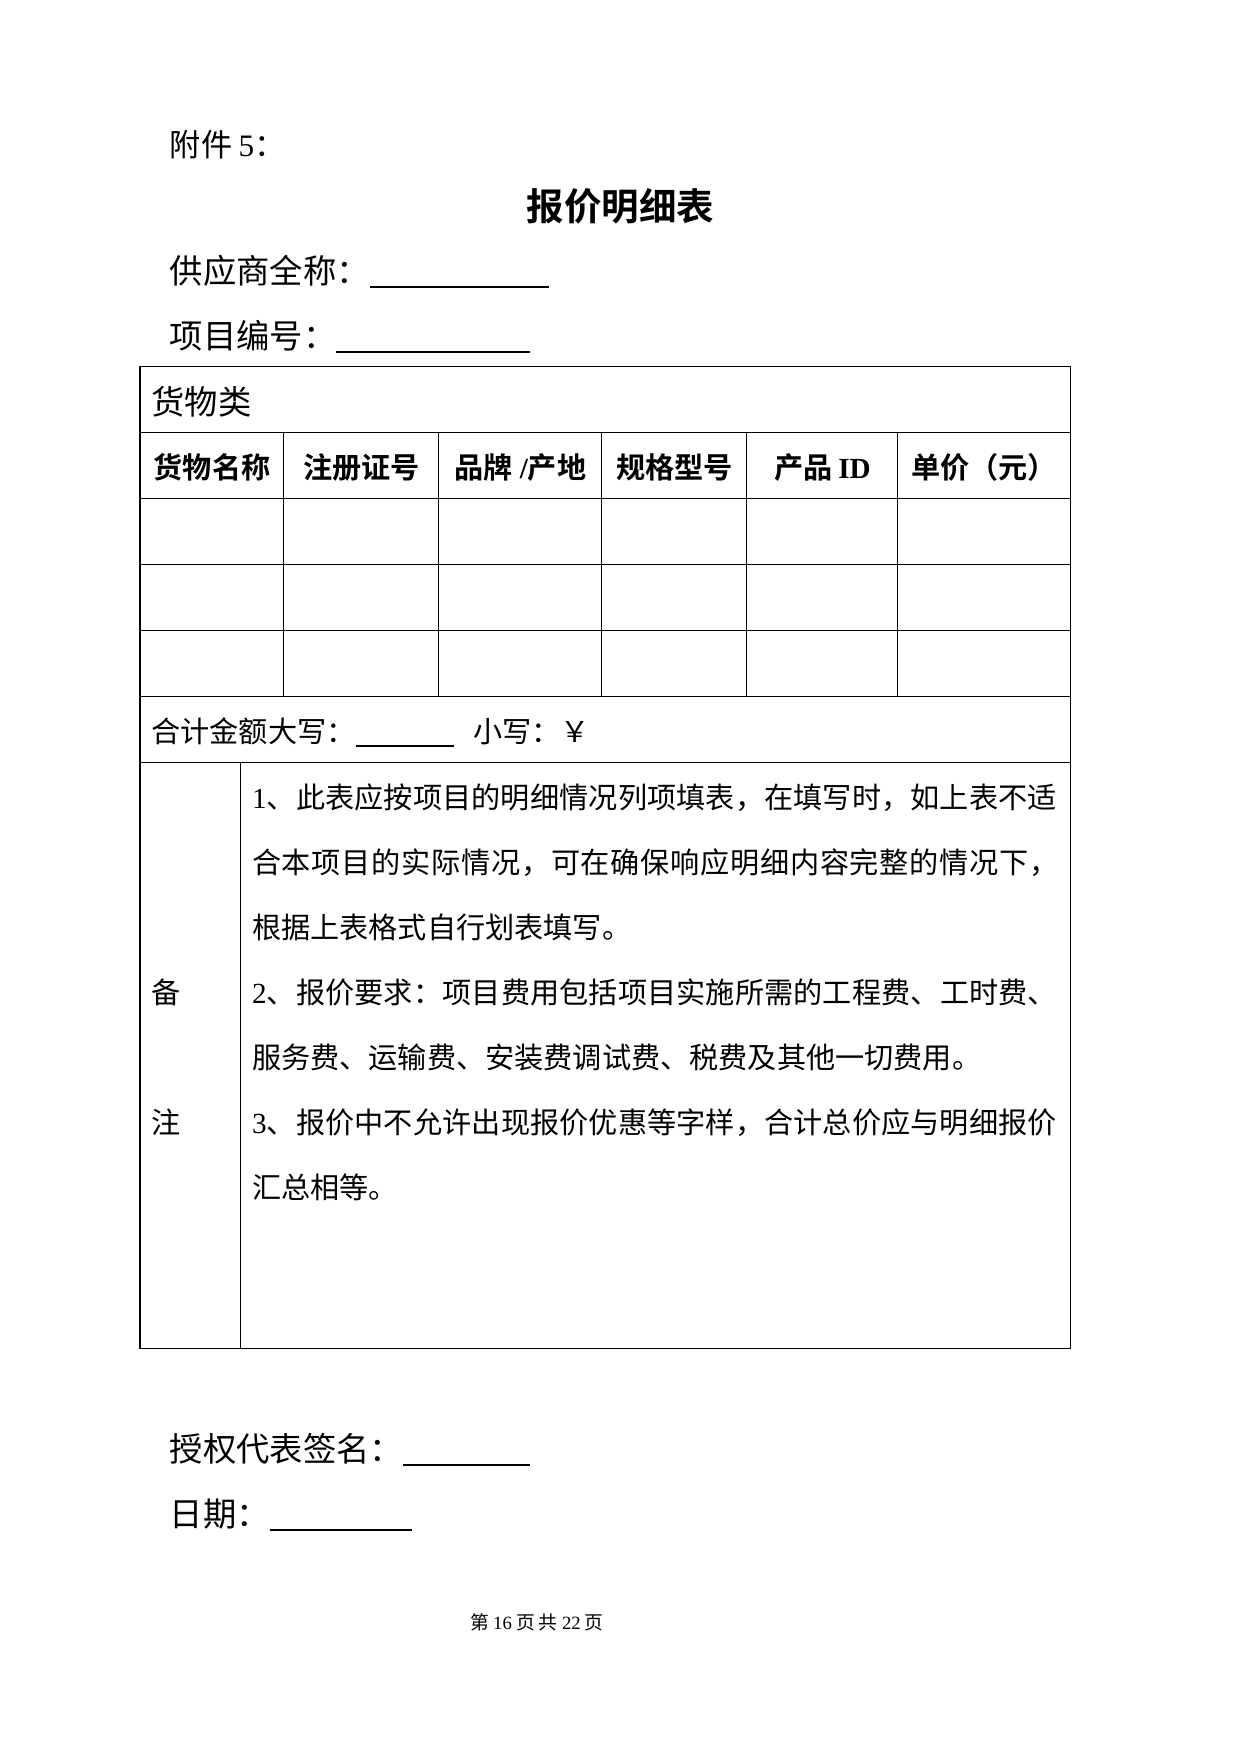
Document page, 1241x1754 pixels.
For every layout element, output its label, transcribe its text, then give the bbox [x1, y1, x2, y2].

table_cell [439, 565, 601, 630]
text 报价明细表 [169, 171, 1071, 236]
text 日期： [169, 1479, 1071, 1544]
table_header 货物类 [141, 367, 1070, 432]
table_cell [747, 631, 897, 696]
table_cell [284, 631, 438, 696]
text 供应商全称： [169, 236, 1071, 301]
table_cell [141, 565, 283, 630]
table_cell [898, 565, 1070, 630]
table_cell 备 注 [141, 763, 240, 1348]
table_cell [141, 499, 283, 564]
table_cell [747, 499, 897, 564]
table_cell [284, 565, 438, 630]
table_cell 产品ID [747, 433, 897, 498]
table_cell [602, 499, 746, 564]
table_cell [439, 499, 601, 564]
table_cell 品牌 /产地 [439, 433, 601, 498]
table_cell [141, 631, 283, 696]
table_cell [602, 565, 746, 630]
table_cell [284, 499, 438, 564]
table_cell [747, 565, 897, 630]
table_cell [898, 631, 1070, 696]
table_cell 1、此表应按项目的明细情况列项填表，在填写时，如上表不适合本项目的实际情况，可在确保响应明细内容完整的情况下，根据上表格式自行划表填写。 2、报价要求：项目费用包括项目实施所需的工程费、工时费、服务费、运输费、安装费调试费、税费及其他一切费用。 3、报价中不允许出现报价优惠等字样，合计总价应与明细报价汇总相等。 [241, 763, 1070, 1348]
table_cell [439, 631, 601, 696]
table_cell 规格型号 [602, 433, 746, 498]
text 项目编号： [169, 301, 1071, 366]
table_cell 合计金额大写： 小写：￥ [141, 697, 1070, 762]
text 授权代表签名： [169, 1414, 1071, 1479]
table_cell 注册证号 [284, 433, 438, 498]
table_cell [602, 631, 746, 696]
text 附件5： [169, 118, 1071, 166]
table_cell 货物名称 [141, 433, 283, 498]
table_cell 单价（元） [898, 433, 1070, 498]
table_cell [898, 499, 1070, 564]
